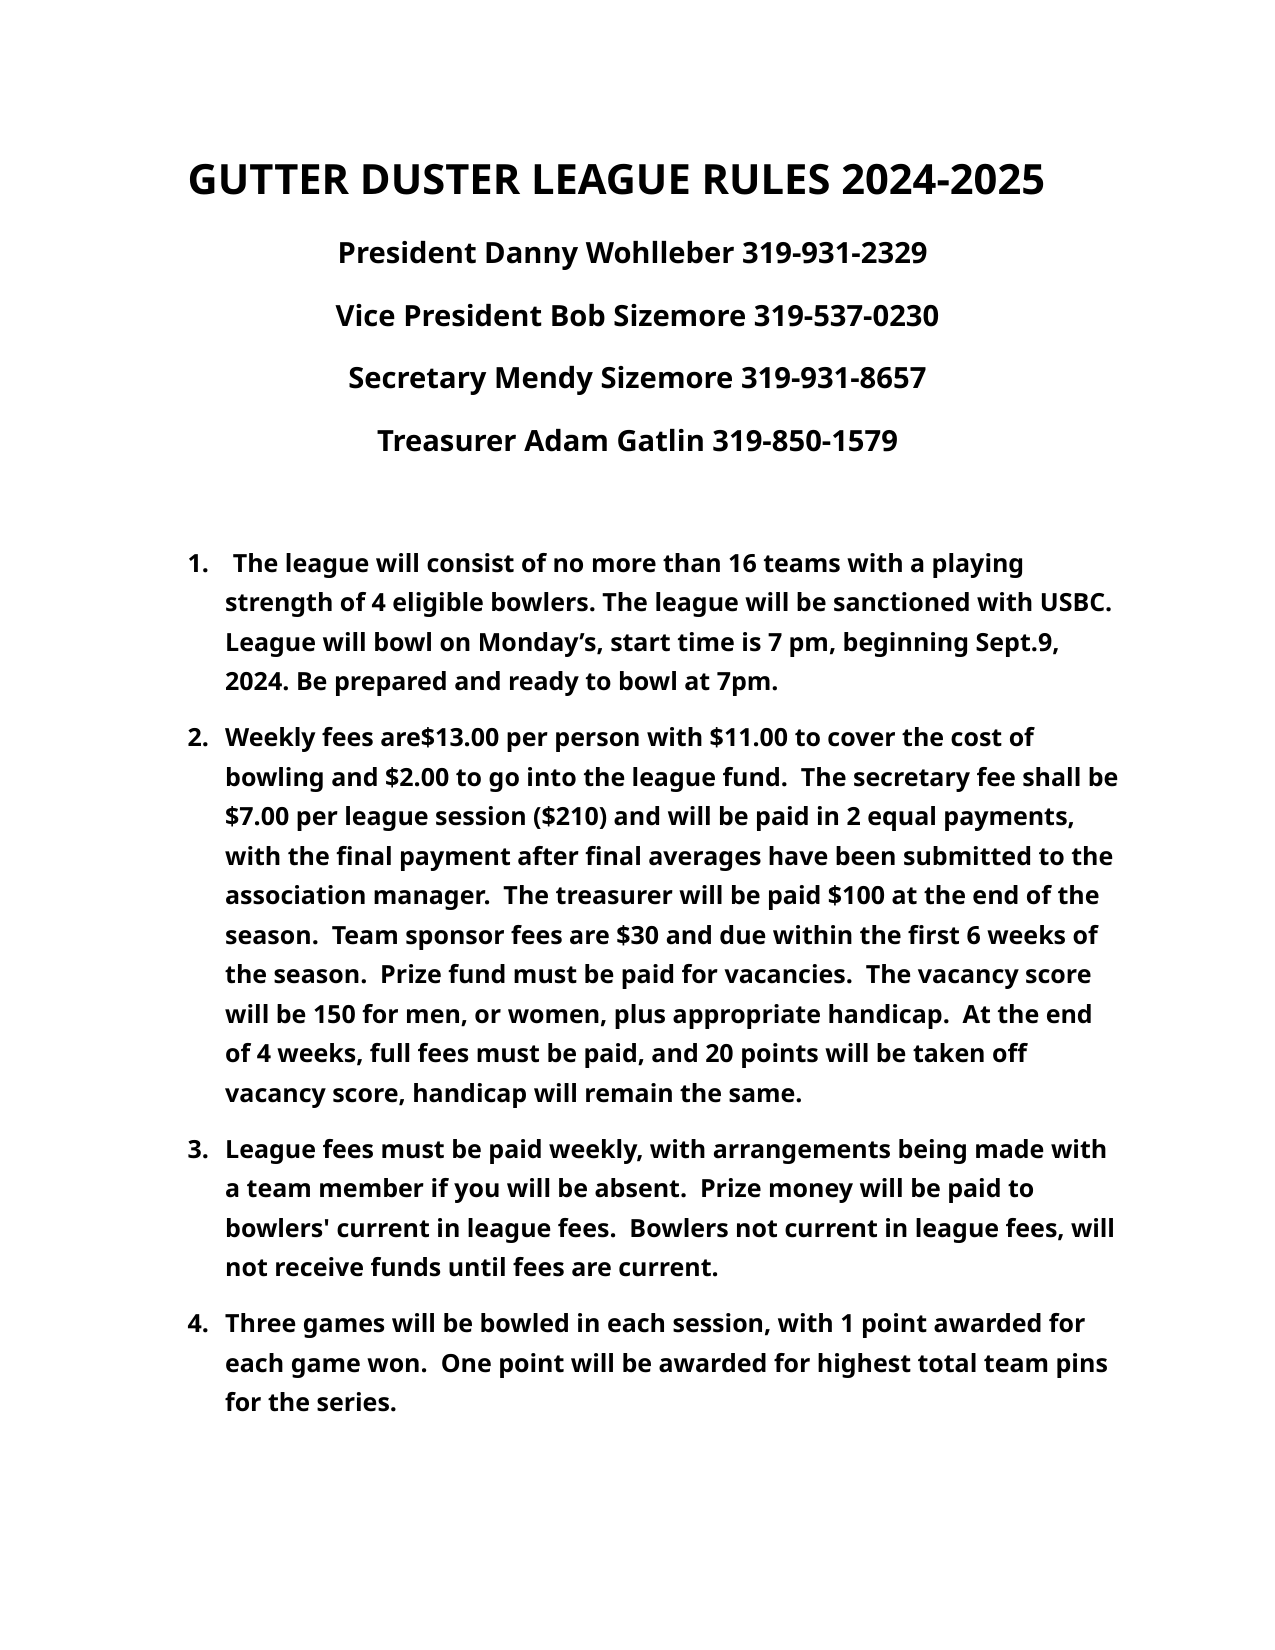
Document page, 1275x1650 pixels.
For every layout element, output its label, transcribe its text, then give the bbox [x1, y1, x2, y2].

text GUTTER DUSTER LEAGUE RULES 2024-2025 [150, 150, 1125, 207]
list League fees must be paid weekly, with arrangements being made with a team member if you will be absent. Prize money will be paid to bowlers' current in league fees. Bowlers not current in league fees, will not receive funds until fees are current. [187, 1132, 1125, 1284]
text Treasurer Adam Gatlin 319-850-1579 [150, 420, 1125, 460]
text Vice President Bob Sizemore 319-537-0230 [150, 295, 1125, 335]
list Three games will be bowled in each session, with 1 point awarded for each game won. One point will be awarded for highest total team pins for the series. [187, 1306, 1125, 1419]
list Weekly fees are$13.00 per person with $11.00 to cover the cost of bowling and $2.00 to go into the league fund. The secretary fee shall be $7.00 per league session ($210) and will be paid in 2 equal payments, with the final payment after final averages have been submitted to the association manager. The treasurer will be paid $100 at the end of the season. Team sponsor fees are $30 and due within the first 6 weeks of the season. Prize fund must be paid for vacancies. The vacancy score will be 150 for men, or women, plus appropriate handicap. At the end of 4 weeks, full fees must be paid, and 20 points will be taken off vacancy score, handicap will remain the same. [187, 720, 1125, 1109]
list The league will consist of no more than 16 teams with a playing strength of 4 eligible bowlers. The league will be sanctioned with USBC. League will bowl on Monday’s, start time is 7 pm, beginning Sept.9, 2024. Be prepared and ready to bowl at 7pm. [187, 546, 1125, 698]
text President Danny Wohlleber 319-931-2329 [150, 232, 1125, 272]
text Secretary Mendy Sizemore 319-931-8657 [150, 358, 1125, 397]
